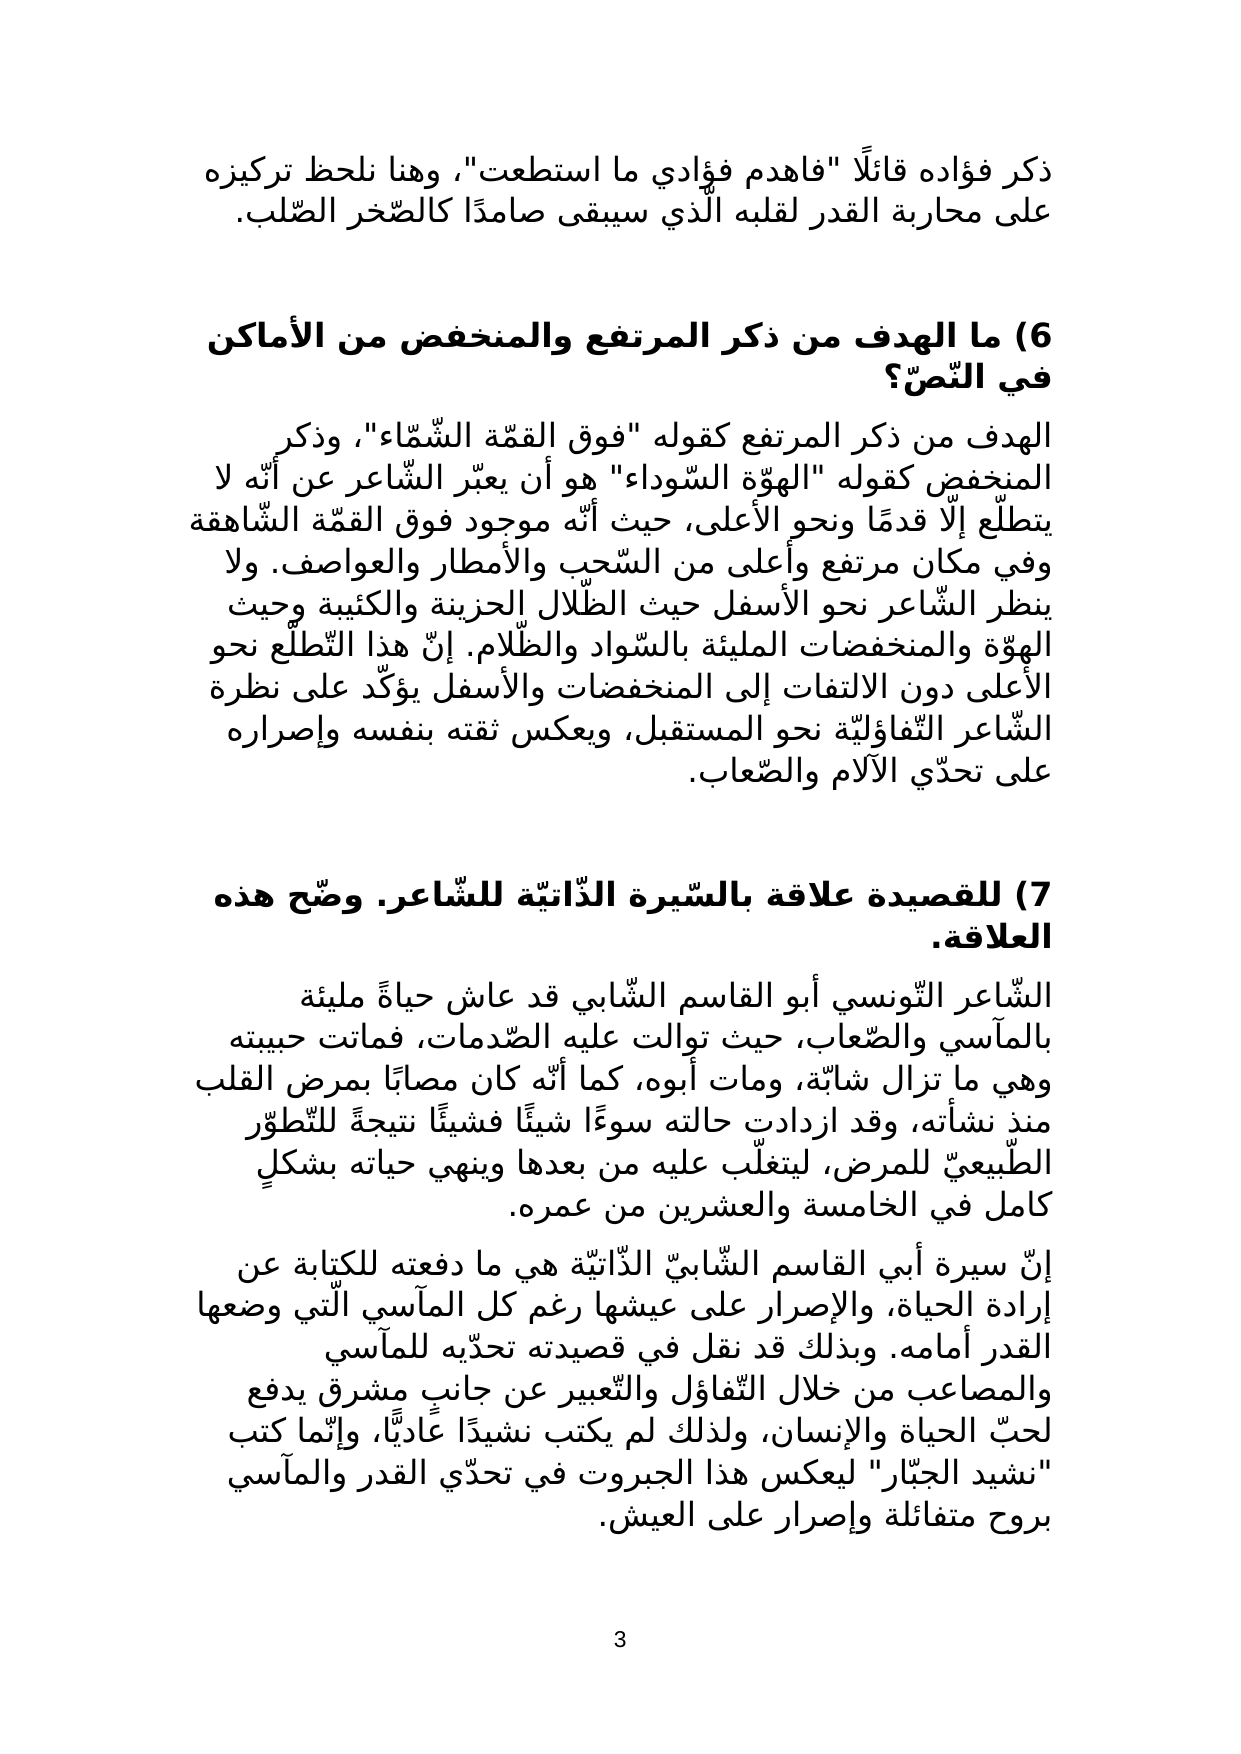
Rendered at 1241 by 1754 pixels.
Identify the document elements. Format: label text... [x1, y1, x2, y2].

text 7) للقصيدة علاقة بالسّيرة الذّاتيّة للشّاعر. وضّح هذه العلاقة. [187, 876, 1053, 956]
text 6) ما الهدف من ذكر المرتفع والمنخفض من الأماكن في النّصّ؟ [187, 316, 1053, 397]
text الشّاعر التّونسي أبو القاسم الشّابي قد عاش حياةً مليئة بالمآسي والصّعاب، حيث توالت عليه الصّدمات، فماتت حبيبته وهي ما تزال شابّة، ومات أبوه، كما أنّه كان مصابًا بمرض القلب منذ نشأته، وقد ازدادت حالته سوءًا شيئًا فشيئًا نتيجةً للتّطوّر الطّبيعيّ للمرض، ليتغلّب عليه من بعدها وينهي حياته بشكلٍ كامل في الخامسة والعشرين من عمره. [187, 976, 1053, 1224]
text الهدف من ذكر المرتفع كقوله "فوق القمّة الشّمّاء"، وذكر المنخفض كقوله "الهوّة السّوداء" هو أن يعبّر الشّاعر عن أنّه لا يتطلّع إلّا قدمًا ونحو الأعلى، حيث أنّه موجود فوق القمّة الشّاهقة وفي مكان مرتفع وأعلى من السّحب والأمطار والعواصف. ولا ينظر الشّاعر نحو الأسفل حيث الظّلال الحزينة والكئيبة وحيث الهوّة والمنخفضات المليئة بالسّواد والظّلام. إنّ هذا التّطلّع نحو الأعلى دون الالتفات إلى المنخفضات والأسفل يؤكّد على نظرة الشّاعر التّفاؤليّة نحو المستقبل، ويعكس ثقته بنفسه وإصراره على تحدّي الآلام والصّعاب. [187, 416, 1053, 790]
text إنّ سيرة أبي القاسم الشّابيّ الذّاتيّة هي ما دفعته للكتابة عن إرادة الحياة، والإصرار على عيشها رغم كل المآسي الّتي وضعها القدر أمامه. وبذلك قد نقل في قصيدته تحدّيه للمآسي والمصاعب من خلال التّفاؤل والتّعبير عن جانبٍ مشرق يدفع لحبّ الحياة والإنسان، ولذلك لم يكتب نشيدًا عاديًّا، وإنّما كتب "نشيد الجبّار" ليعكس هذا الجبروت في تحدّي القدر والمآسي بروح متفائلة وإصرار على العيش. [187, 1244, 1053, 1534]
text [187, 150, 1053, 231]
